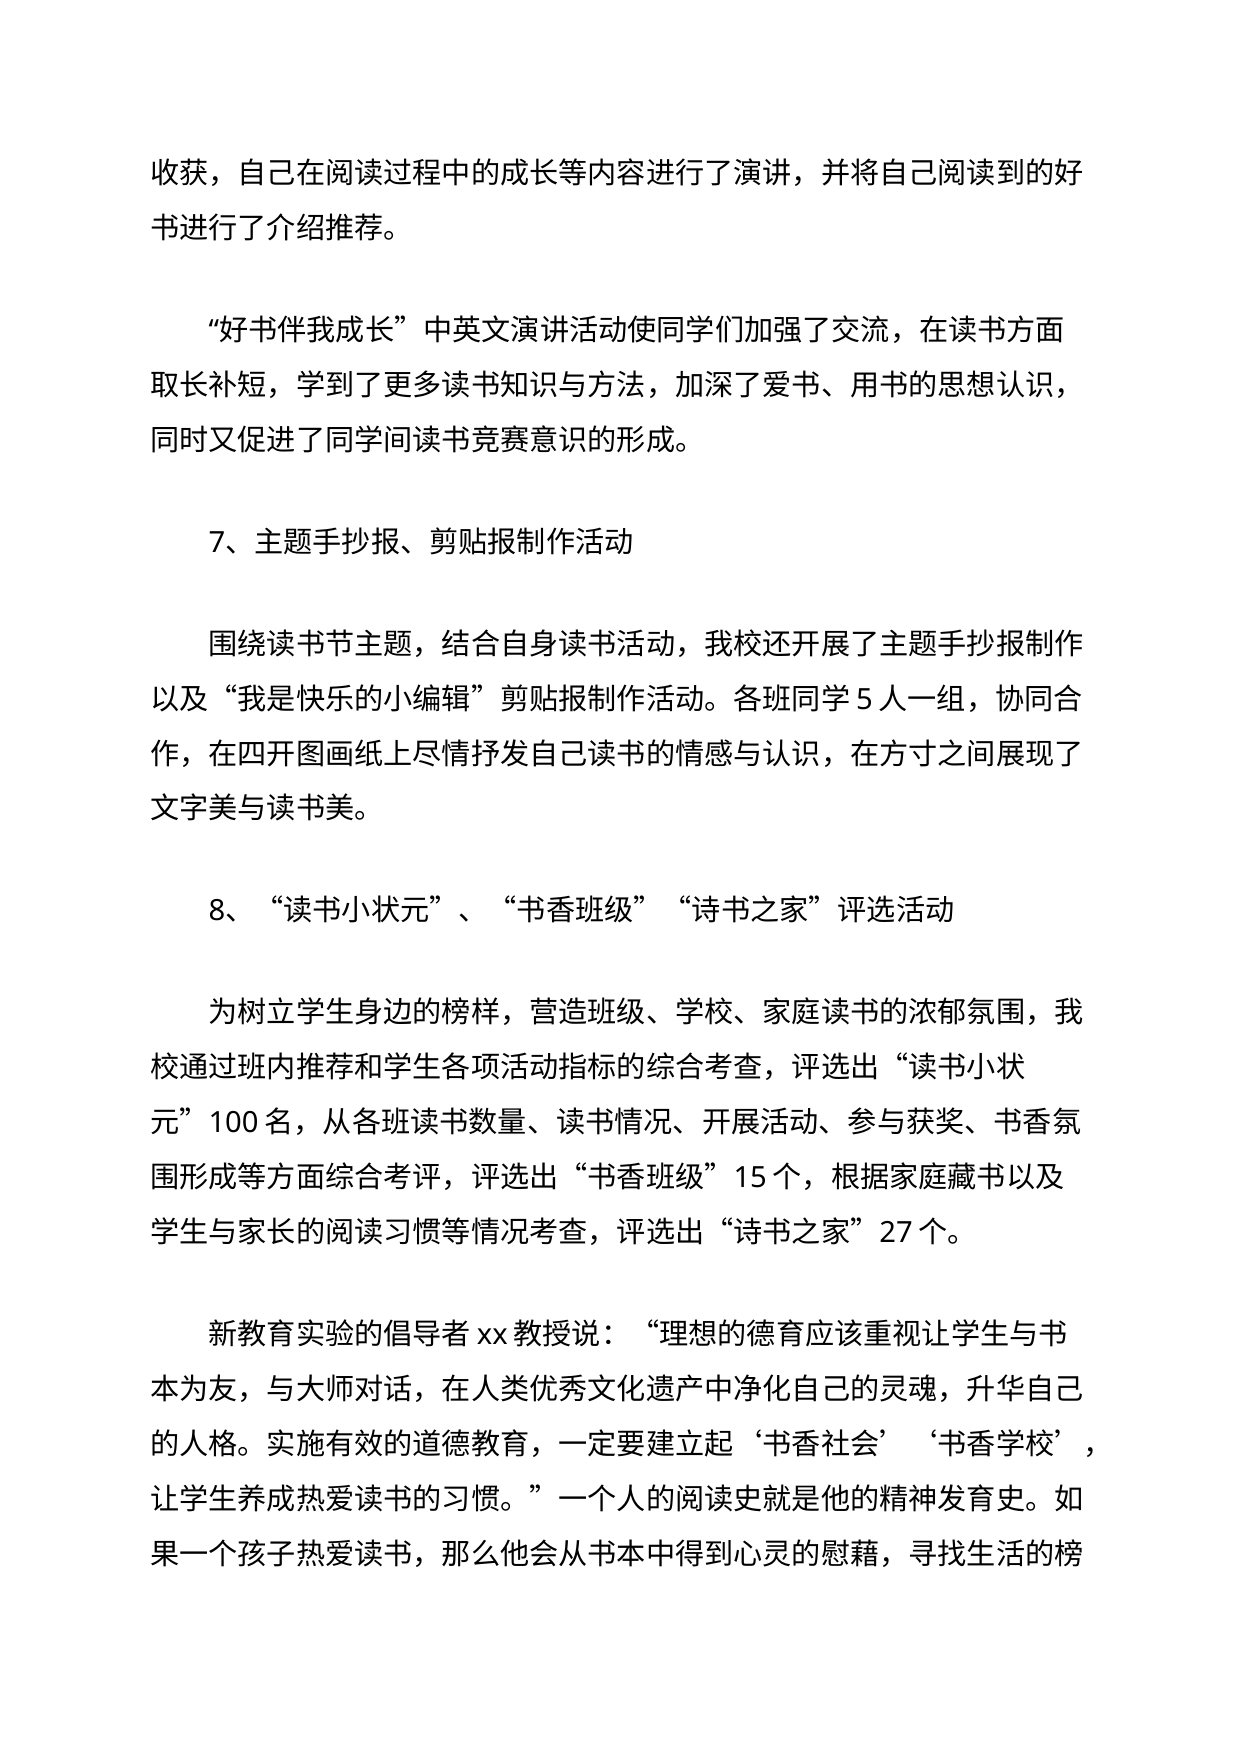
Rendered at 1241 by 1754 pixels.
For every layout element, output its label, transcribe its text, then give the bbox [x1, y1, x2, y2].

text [150, 1311, 1090, 1573]
text “好书伴我成长”中英文演讲活动使同学们加强了交流，在读书方面取长补短，学到了更多读书知识与方法，加深了爱书、用书的思想认识，同时又促进了同学间读书竞赛意识的形成。 [150, 307, 1090, 459]
text 7、主题手抄报、剪贴报制作活动 [150, 518, 1090, 561]
text 为树立学生身边的榜样，营造班级、学校、家庭读书的浓郁氛围，我校通过班内推荐和学生各项活动指标的综合考查，评选出“读书小状元”100名，从各班读书数量、读书情况、开展活动、参与获奖、书香氛围形成等方面综合考评，评选出“书香班级”15个，根据家庭藏书以及学生与家长的阅读习惯等情况考查，评选出“诗书之家”27个。 [150, 989, 1090, 1251]
text 围绕读书节主题，结合自身读书活动，我校还开展了主题手抄报制作以及“我是快乐的小编辑”剪贴报制作活动。各班同学5人一组，协同合作，在四开图画纸上尽情抒发自己读书的情感与认识，在方寸之间展现了文字美与读书美。 [150, 620, 1090, 827]
text 8、“读书小状元”、“书香班级”“诗书之家”评选活动 [150, 887, 1090, 929]
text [150, 150, 1090, 247]
